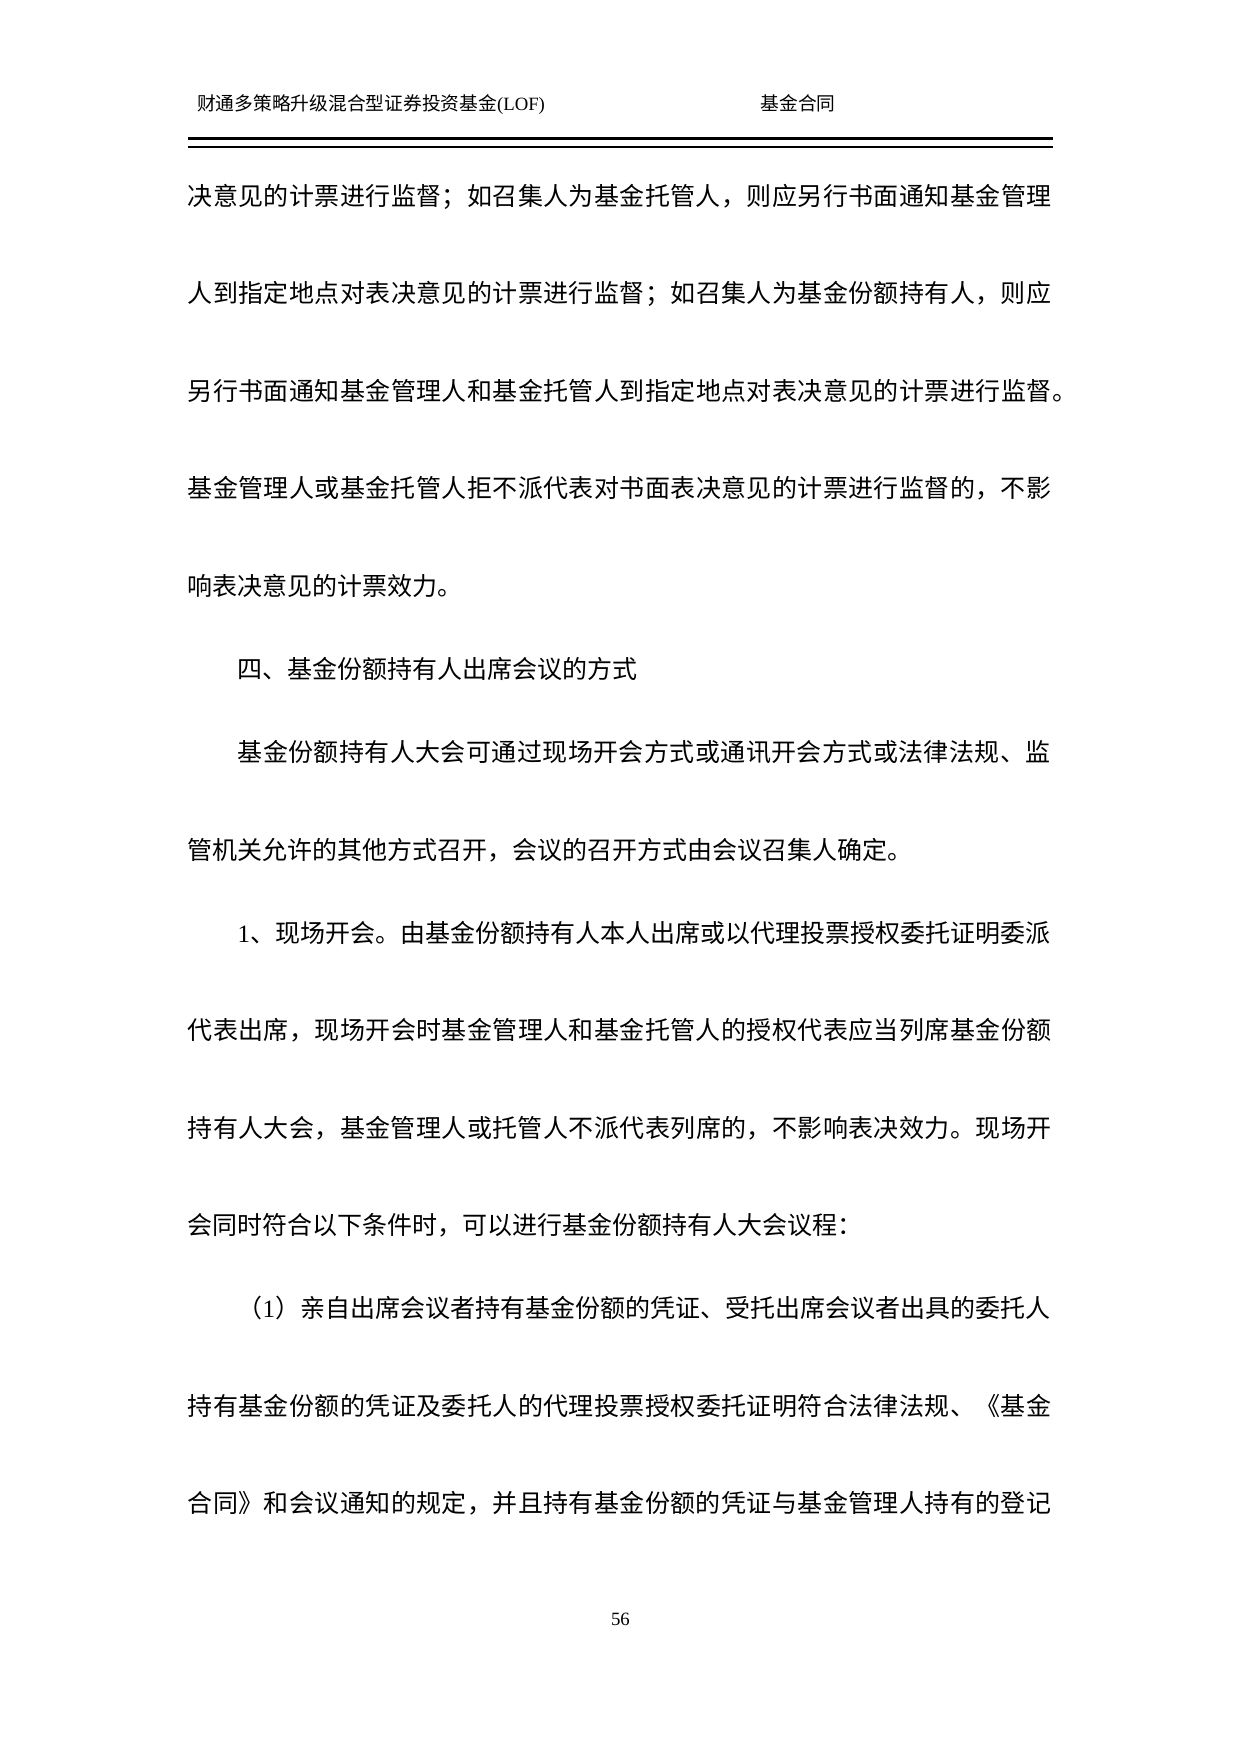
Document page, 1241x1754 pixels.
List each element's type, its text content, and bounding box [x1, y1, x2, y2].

text 基金份额持有人大会可通过现场开会方式或通讯开会方式或法律法规、监管机关允许的其他方式召开，会议的召开方式由会议召集人确定。 [187, 718, 1053, 881]
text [187, 1274, 1053, 1534]
text 1、现场开会。由基金份额持有人本人出席或以代理投票授权委托证明委派代表出席，现场开会时基金管理人和基金托管人的授权代表应当列席基金份额持有人大会，基金管理人或托管人不派代表列席的，不影响表决效力。现场开会同时符合以下条件时，可以进行基金份额持有人大会议程： [187, 899, 1053, 1256]
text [187, 162, 1053, 617]
text 四、基金份额持有人出席会议的方式 [187, 635, 1053, 700]
